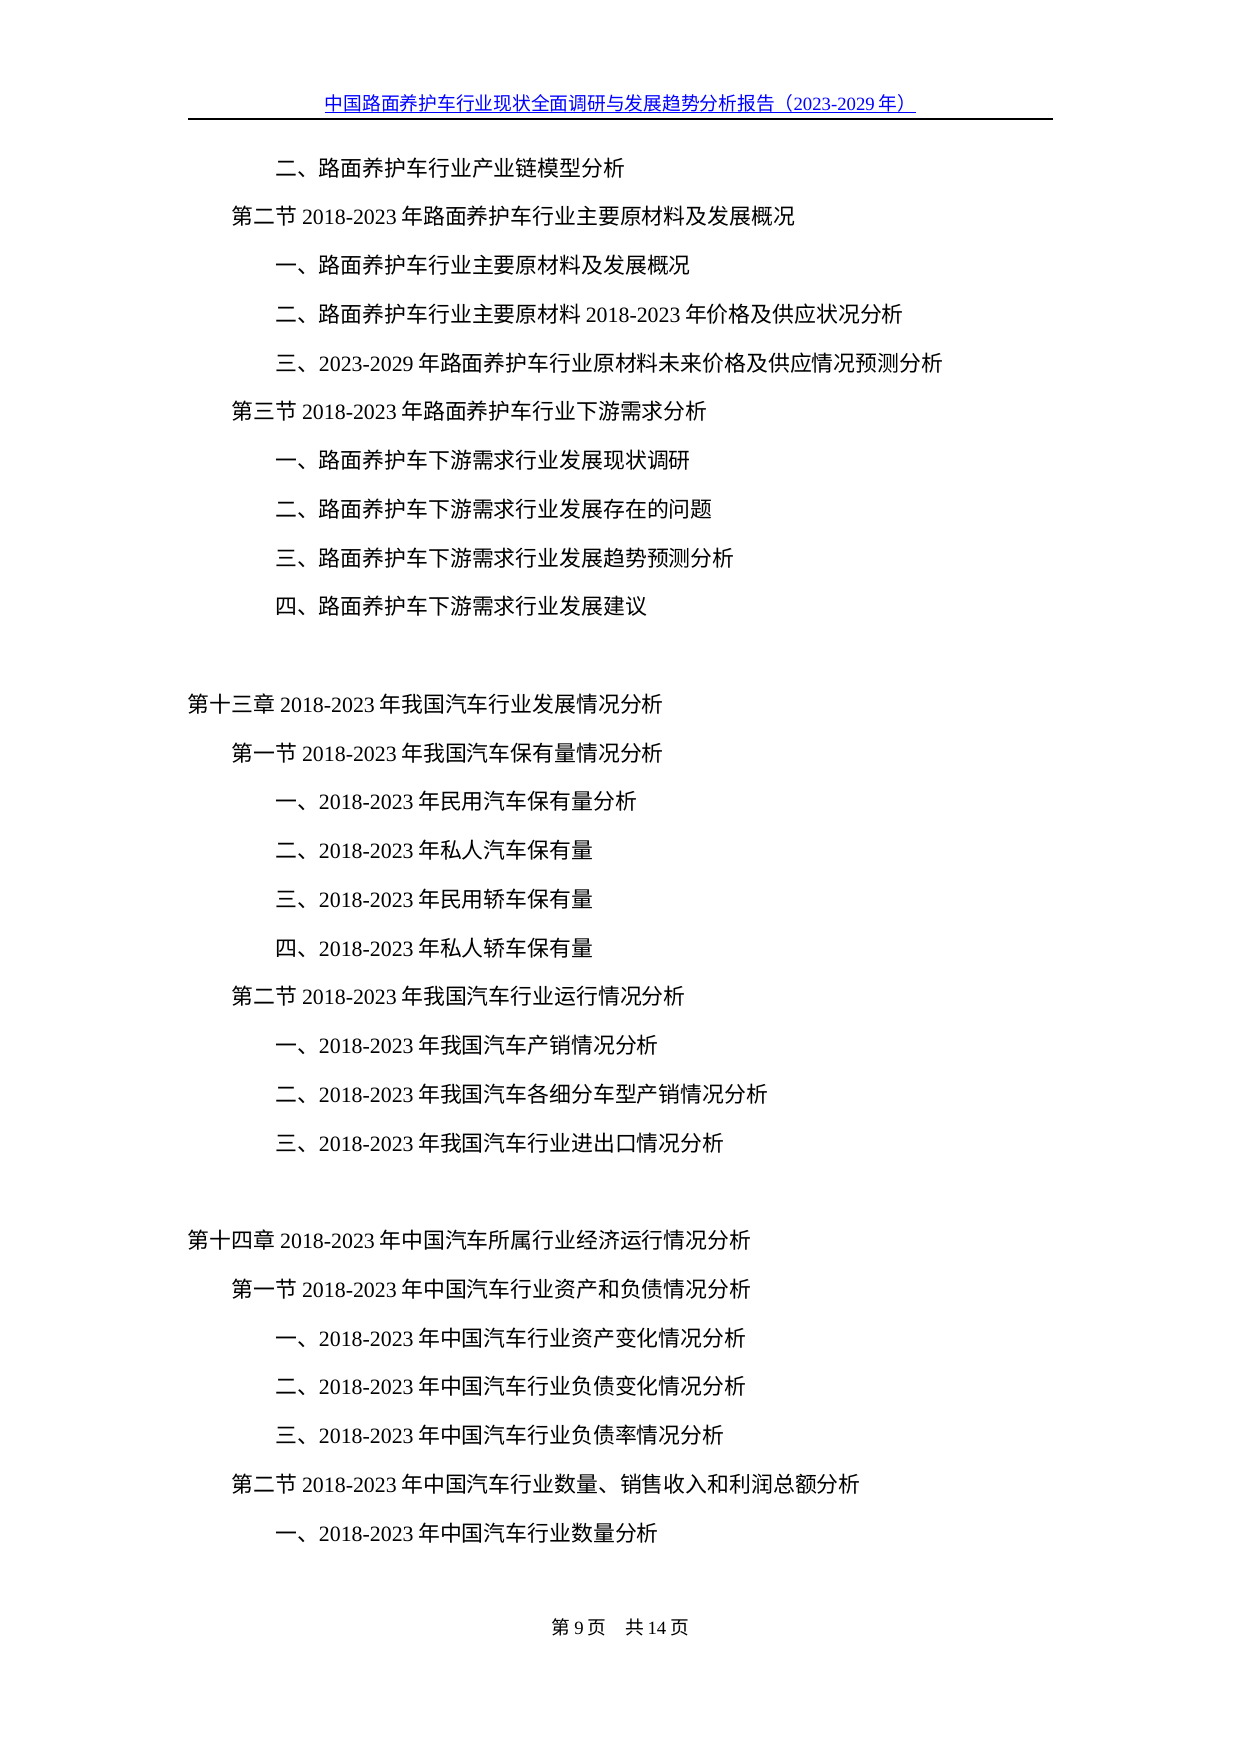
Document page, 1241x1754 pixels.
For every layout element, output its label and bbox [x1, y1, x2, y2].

text [187, 150, 1053, 1548]
